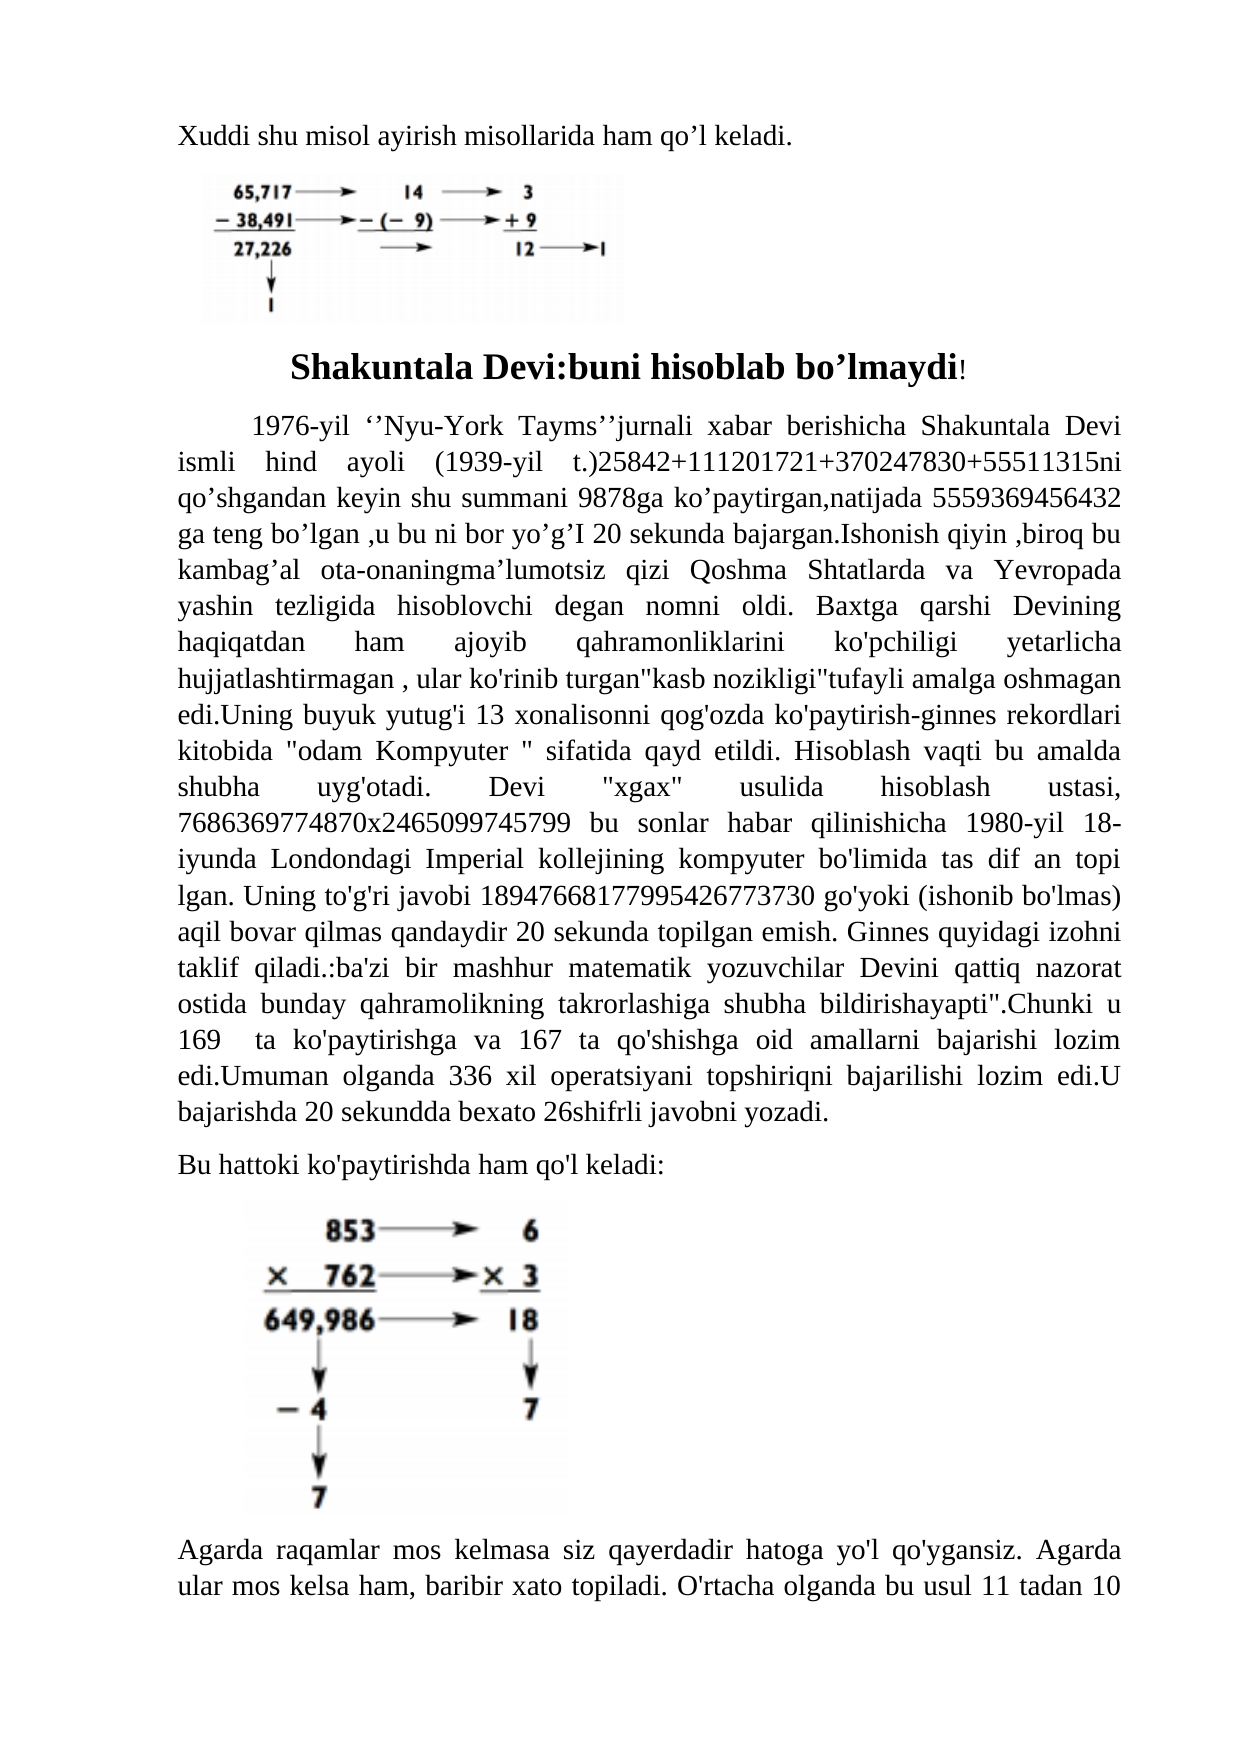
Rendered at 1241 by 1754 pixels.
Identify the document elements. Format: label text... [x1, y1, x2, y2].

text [177, 1532, 1122, 1602]
text Xuddi shu misol ayirish misollarida ham qo’l keladi. [177, 118, 1122, 152]
text Bu hattoki ko'paytirishda ham qo'l keladi: [177, 1147, 1122, 1181]
picture [177, 1200, 589, 1514]
text 1976-yil ‘’Nyu-York Tayms’’jurnali xabar berishicha Shakuntala Devi ismli hind ayoli (1939-yil t.)25842+111201721+370247830+55511315ni qo’shgandan keyin shu summani 9878ga ko’paytirgan,natijada 5559369456432 ga teng bo’lgan ,u bu ni bor yo’g’I 20 sekunda bajargan.Ishonish qiyin ,biroq bu kambag’al ota-onaningma’lumotsiz qizi Qoshma Shtatlarda va Yevropada yashin tezligida hisoblovchi degan nomni oldi. Baxtga qarshi Devining haqiqatdan ham ajoyib qahramonliklarini ko'pchiligi yetarlicha hujjatlashtirmagan , ular ko'rinib turgan"kasb nozikligi"tufayli amalga oshmagan edi.Uning buyuk yutug'i 13 xonalisonni qog'ozda ko'paytirish-ginnes rekordlari kitobida "odam Kompyuter " sifatida qayd etildi. Hisoblash vaqti bu amalda shubha uyg'otadi. Devi "xgax" usulida hisoblash ustasi, 7686369774870x2465099745799 bu sonlar habar qilinishicha 1980-yil 18-iyunda Londondagi Imperial kollejining kompyuter bo'limida tas dif an topi lgan. Uning to'g'ri javobi 18947668177995426773730 go'yoki (ishonib bo'lmas) aqil bovar qilmas qandaydir 20 sekunda topilgan emish. Ginnes quyidagi izohni taklif qiladi.:ba'zi bir mashhur matematik yozuvchilar Devini qattiq nazorat ostida bunday qahramolikning takrorlashiga shubha bildirishayapti".Chunki u 169 ta ko'paytirishga va 167 ta qo'shishga oid amallarni bajarishi lozim edi.Umuman olganda 336 xil operatsiyani topshiriqni bajarilishi lozim edi.U bajarishda 20 sekundda bexato 26shifrli javobni yozadi. [177, 408, 1122, 1128]
text Shakuntala Devi:buni hisoblab bo’lmaydi! [177, 344, 1122, 388]
picture [177, 171, 624, 326]
